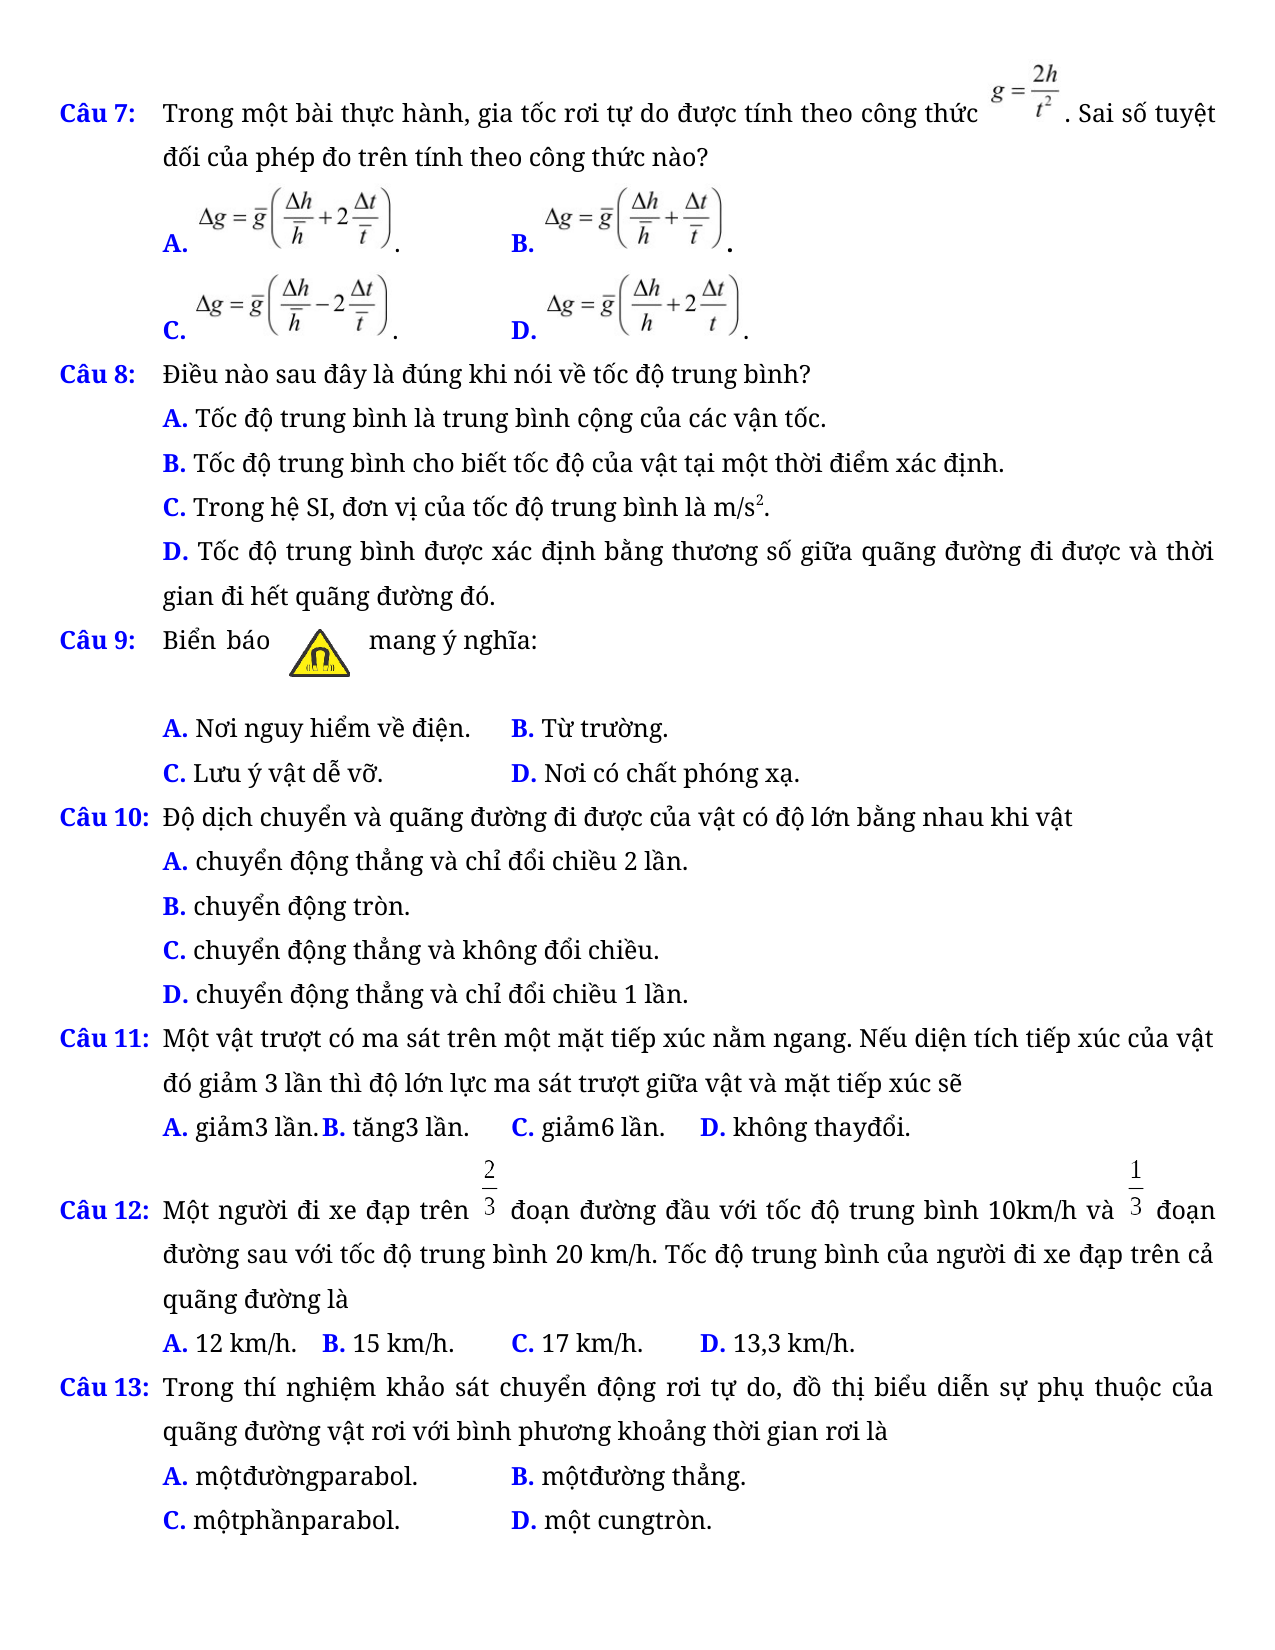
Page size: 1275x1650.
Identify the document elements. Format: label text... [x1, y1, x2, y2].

list Biển báo mang ý nghĩa: [59, 622, 1216, 657]
text A. 12 km/h. B. 15 km/h. C. 17 km/h. D. 13,3 km/h. [162, 1326, 1216, 1359]
list Độ dịch chuyển và quãng đường đi được của vật có độ lớn bằng nhau khi vật [59, 799, 1216, 834]
list Điều nào sau đây là đúng khi nói về tốc độ trung bình? [59, 357, 1216, 391]
list B. Tốc độ trung bình cho biết tốc độ của vật tại một thời điểm xác định. [162, 445, 1216, 479]
text A. Nơi nguy hiểm về điện. B. Từ trường. [162, 711, 1216, 745]
list Một người đi xe đạp trên đoạn đường đầu với tốc độ trung bình 10km/h và đoạn đường sau với tốc độ trung bình 20 km/h. Tốc độ trung bình của người đi xe đạp trên cả quãng đường là [59, 1154, 1216, 1315]
text B. chuyển động tròn. [162, 888, 1216, 922]
text C. mộtphầnparabol. D. một cungtròn. [162, 1503, 1216, 1537]
text A. mộtđườngparabol. B. mộtđường thẳng. [162, 1458, 1216, 1492]
list Trong một bài thực hành, gia tốc rơi tự do được tính theo công thức . Sai số tuyệt đối của phép đo trên tính theo công thức nào? [59, 59, 1216, 173]
list Trong thí nghiệm khảo sát chuyển động rơi tự do, đồ thị biểu diễn sự phụ thuộc của quãng đường vật rơi với bình phương khoảng thời gian rơi là [59, 1370, 1216, 1448]
picture [192, 270, 392, 340]
list A. Tốc độ trung bình là trung bình cộng của các vận tốc. [162, 401, 1216, 435]
list D. Tốc độ trung bình được xác định bằng thương số giữa quãng đường đi được và thời gian đi hết quãng đường đó. [162, 534, 1216, 612]
list C. Trong hệ SI, đơn vị của tốc độ trung bình là m/s2. [162, 490, 1216, 524]
text D. chuyển động thẳng và chỉ đổi chiều 1 lần. [162, 977, 1216, 1011]
text A. chuyển động thẳng và chỉ đổi chiều 2 lần. [162, 844, 1216, 878]
picture [289, 629, 350, 677]
text C. chuyển động thẳng và không đổi chiều. [162, 932, 1216, 966]
picture [541, 183, 727, 253]
text C. Lưu ý vật dễ vỡ. D. Nơi có chất phóng xạ. [162, 755, 1216, 789]
text A. giảm3 lần. B. tăng3 lần. C. giảm6 lần. D. không thayđổi. [162, 1109, 1216, 1143]
picture [987, 59, 1065, 122]
picture [543, 270, 743, 340]
picture [195, 183, 395, 253]
list Một vật trượt có ma sát trên một mặt tiếp xúc nằm ngang. Nếu diện tích tiếp xúc của vật đó giảm 3 lần thì độ lớn lực ma sát trượt giữa vật và mặt tiếp xúc sẽ [59, 1021, 1216, 1099]
